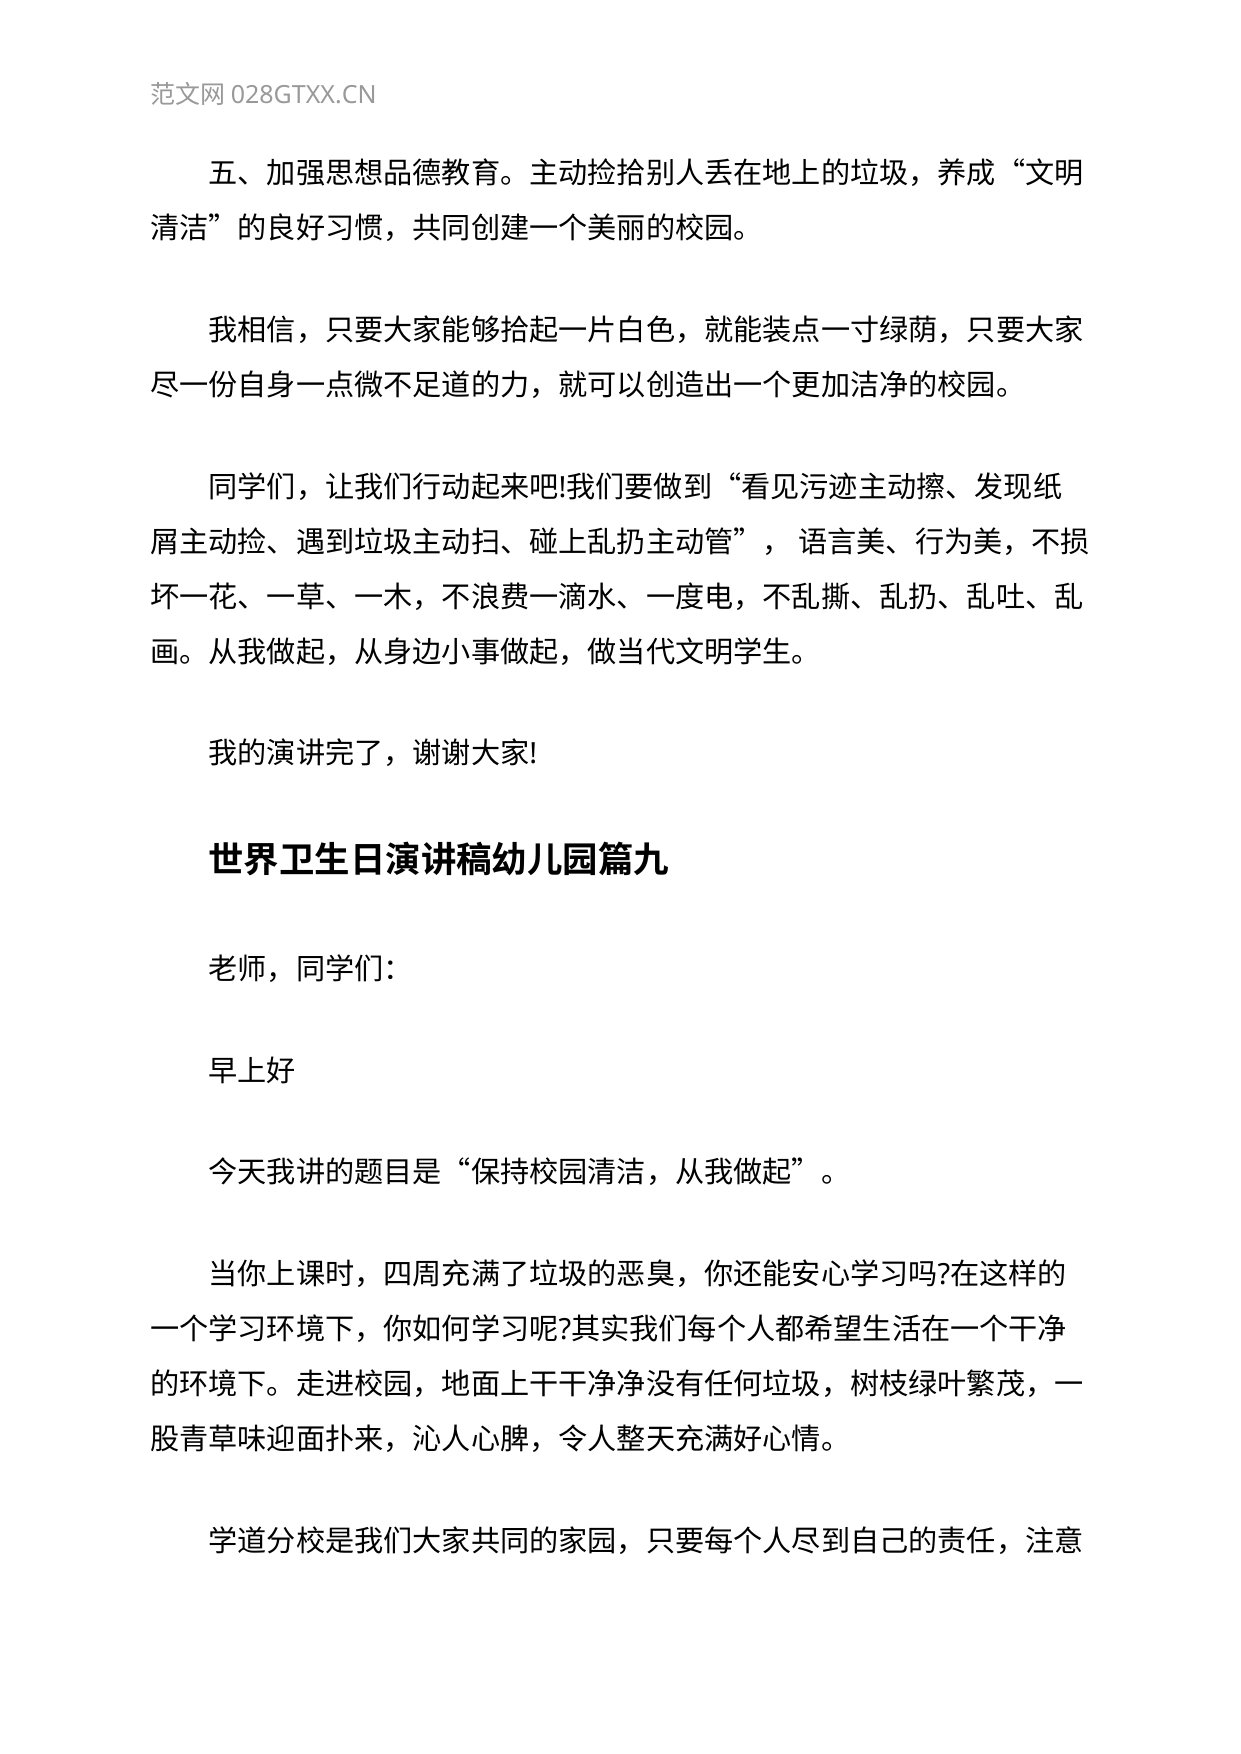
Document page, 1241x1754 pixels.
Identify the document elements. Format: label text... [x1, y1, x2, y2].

text 当你上课时，四周充满了垃圾的恶臭，你还能安心学习吗?在这样的一个学习环境下，你如何学习呢?其实我们每个人都希望生活在一个干净的环境下。走进校园，地面上干干净净没有任何垃圾，树枝绿叶繁茂，一股青草味迎面扑来，沁人心脾，令人整天充满好心情。 [150, 1251, 1090, 1458]
text 同学们，让我们行动起来吧!我们要做到“看见污迹主动擦、发现纸屑主动捡、遇到垃圾主动扫、碰上乱扔主动管”， 语言美、行为美，不损坏一花、一草、一木，不浪费一滴水、一度电，不乱撕、乱扔、乱吐、乱画。从我做起，从身边小事做起，做当代文明学生。 [150, 463, 1090, 670]
text 老师，同学们： [150, 945, 1090, 988]
text 早上好 [150, 1047, 1090, 1089]
text 我的演讲完了，谢谢大家! [150, 730, 1090, 772]
text 五、加强思想品德教育。主动捡拾别人丢在地上的垃圾，养成“文明清洁”的良好习惯，共同创建一个美丽的校园。 [150, 150, 1090, 247]
text 我相信，只要大家能够拾起一片白色，就能装点一寸绿荫，只要大家尽一份自身一点微不足道的力，就可以创造出一个更加洁净的校园。 [150, 307, 1090, 404]
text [150, 1517, 1090, 1559]
text 今天我讲的题目是“保持校园清洁，从我做起”。 [150, 1149, 1090, 1191]
text 世界卫生日演讲稿幼儿园篇九 [150, 832, 1090, 883]
